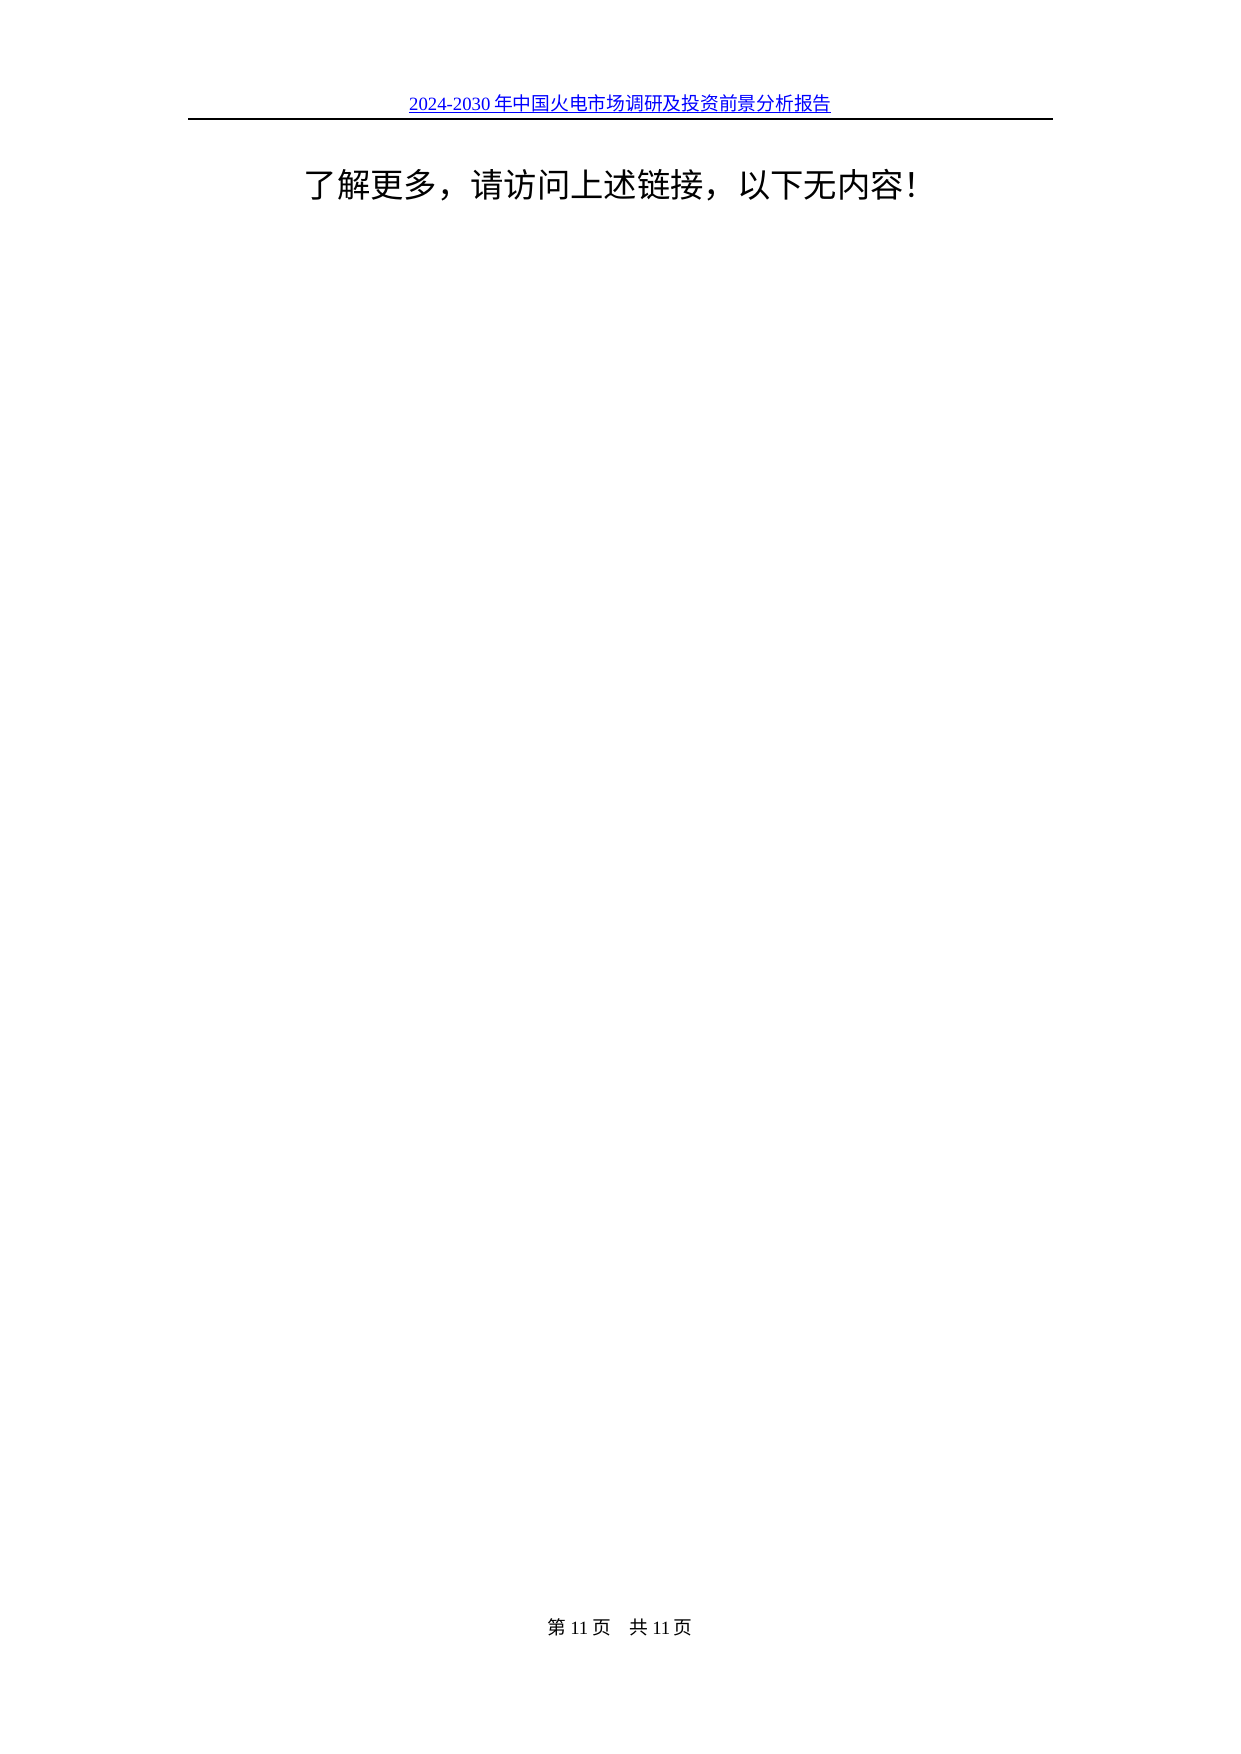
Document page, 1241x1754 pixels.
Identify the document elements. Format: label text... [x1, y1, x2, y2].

title 了解更多，请访问上述链接，以下无内容！ [187, 150, 1053, 215]
